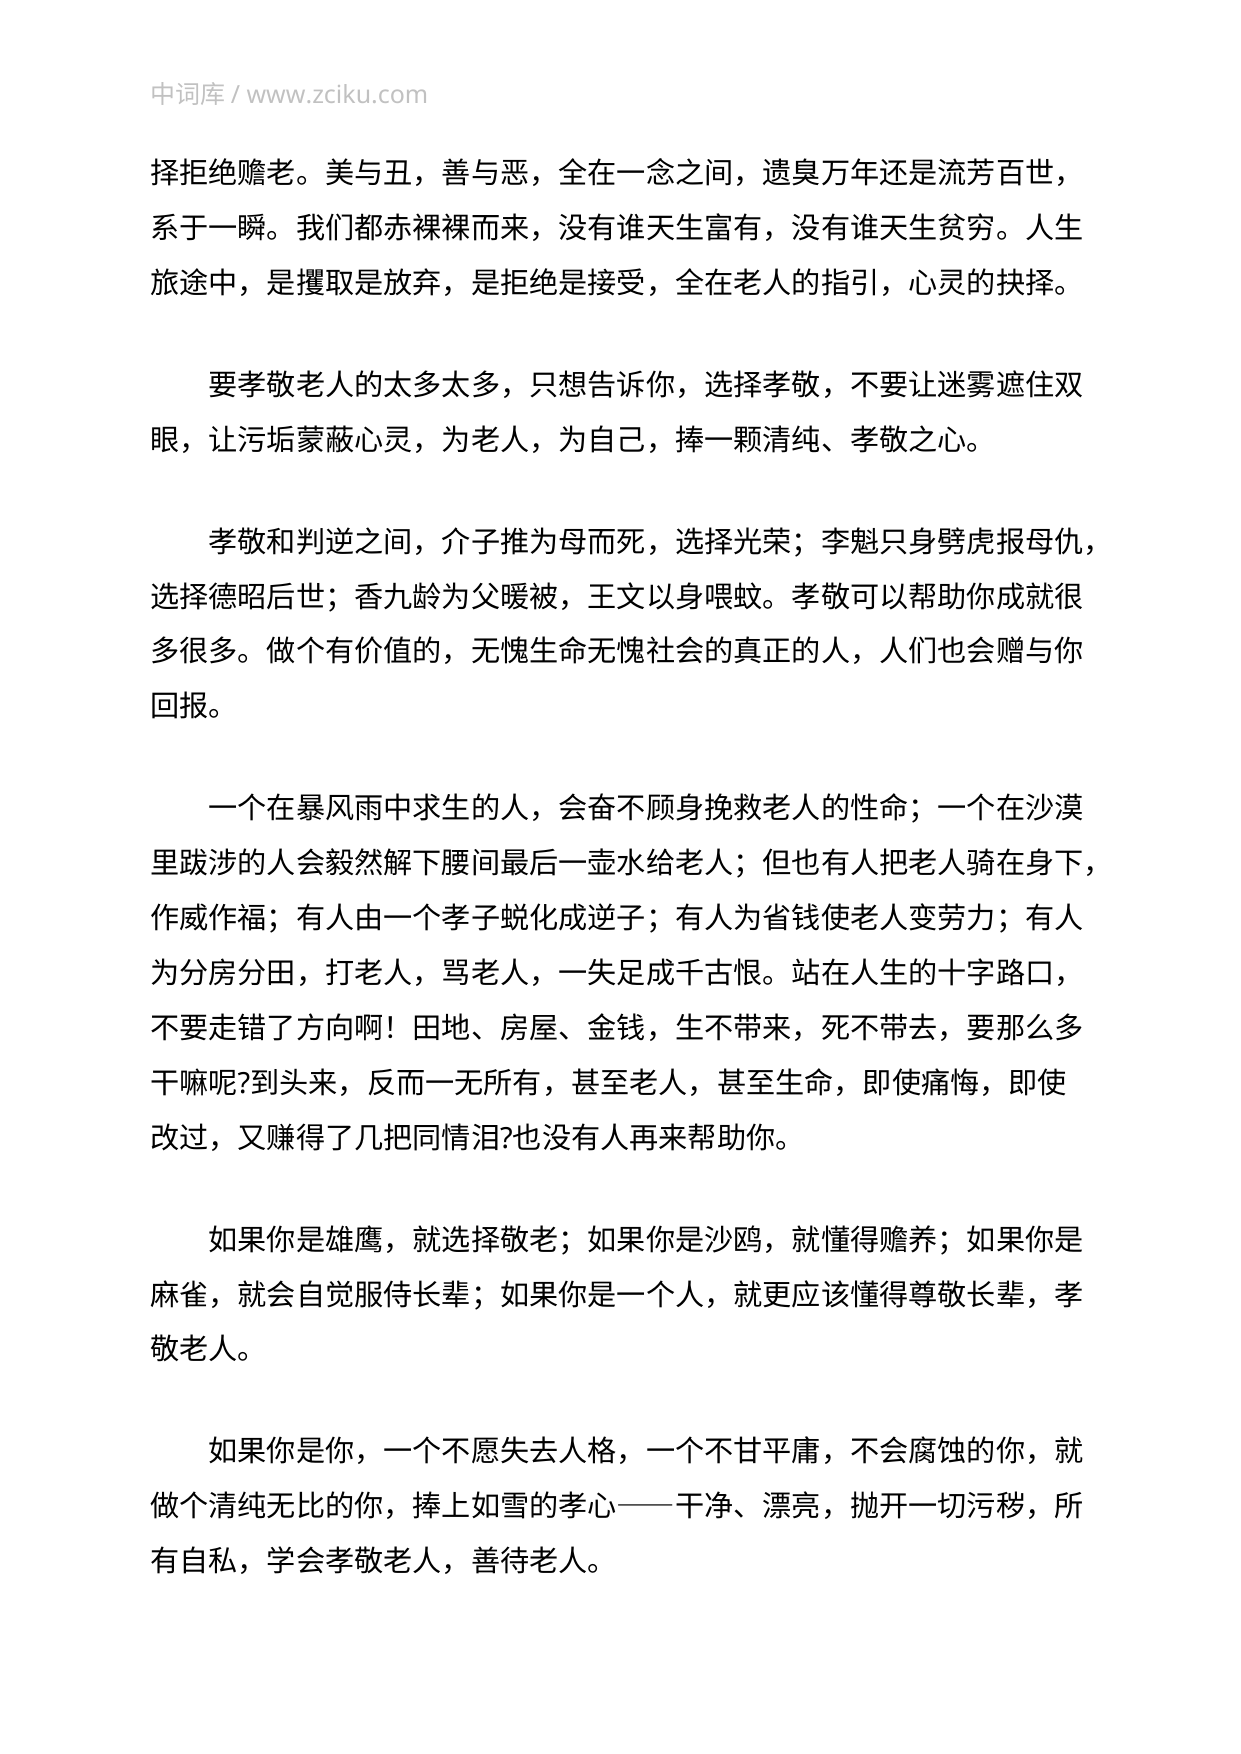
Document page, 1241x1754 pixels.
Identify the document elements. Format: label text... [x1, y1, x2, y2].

text 孝敬和判逆之间，介子推为母而死，选择光荣；李魁只身劈虎报母仇，选择德昭后世；香九龄为父暖被，王文以身喂蚊。孝敬可以帮助你成就很多很多。做个有价值的，无愧生命无愧社会的真正的人，人们也会赠与你回报。 [150, 518, 1090, 725]
text 一个在暴风雨中求生的人，会奋不顾身挽救老人的性命；一个在沙漠里跋涉的人会毅然解下腰间最后一壶水给老人；但也有人把老人骑在身下，作威作福；有人由一个孝子蜕化成逆子；有人为省钱使老人变劳力；有人为分房分田，打老人，骂老人，一失足成千古恨。站在人生的十字路口，不要走错了方向啊！田地、房屋、金钱，生不带来，死不带去，要那么多干嘛呢?到头来，反而一无所有，甚至老人，甚至生命，即使痛悔，即使改过，又赚得了几把同情泪?也没有人再来帮助你。 [150, 785, 1090, 1157]
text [150, 150, 1090, 302]
text 如果你是雄鹰，就选择敬老；如果你是沙鸥，就懂得赡养；如果你是麻雀，就会自觉服侍长辈；如果你是一个人，就更应该懂得尊敬长辈，孝敬老人。 [150, 1216, 1090, 1368]
text 要孝敬老人的太多太多，只想告诉你，选择孝敬，不要让迷雾遮住双眼，让污垢蒙蔽心灵，为老人，为自己，捧一颗清纯、孝敬之心。 [150, 362, 1090, 459]
text 如果你是你，一个不愿失去人格，一个不甘平庸，不会腐蚀的你，就做个清纯无比的你，捧上如雪的孝心——干净、漂亮，抛开一切污秽，所有自私，学会孝敬老人，善待老人。 [150, 1428, 1090, 1580]
